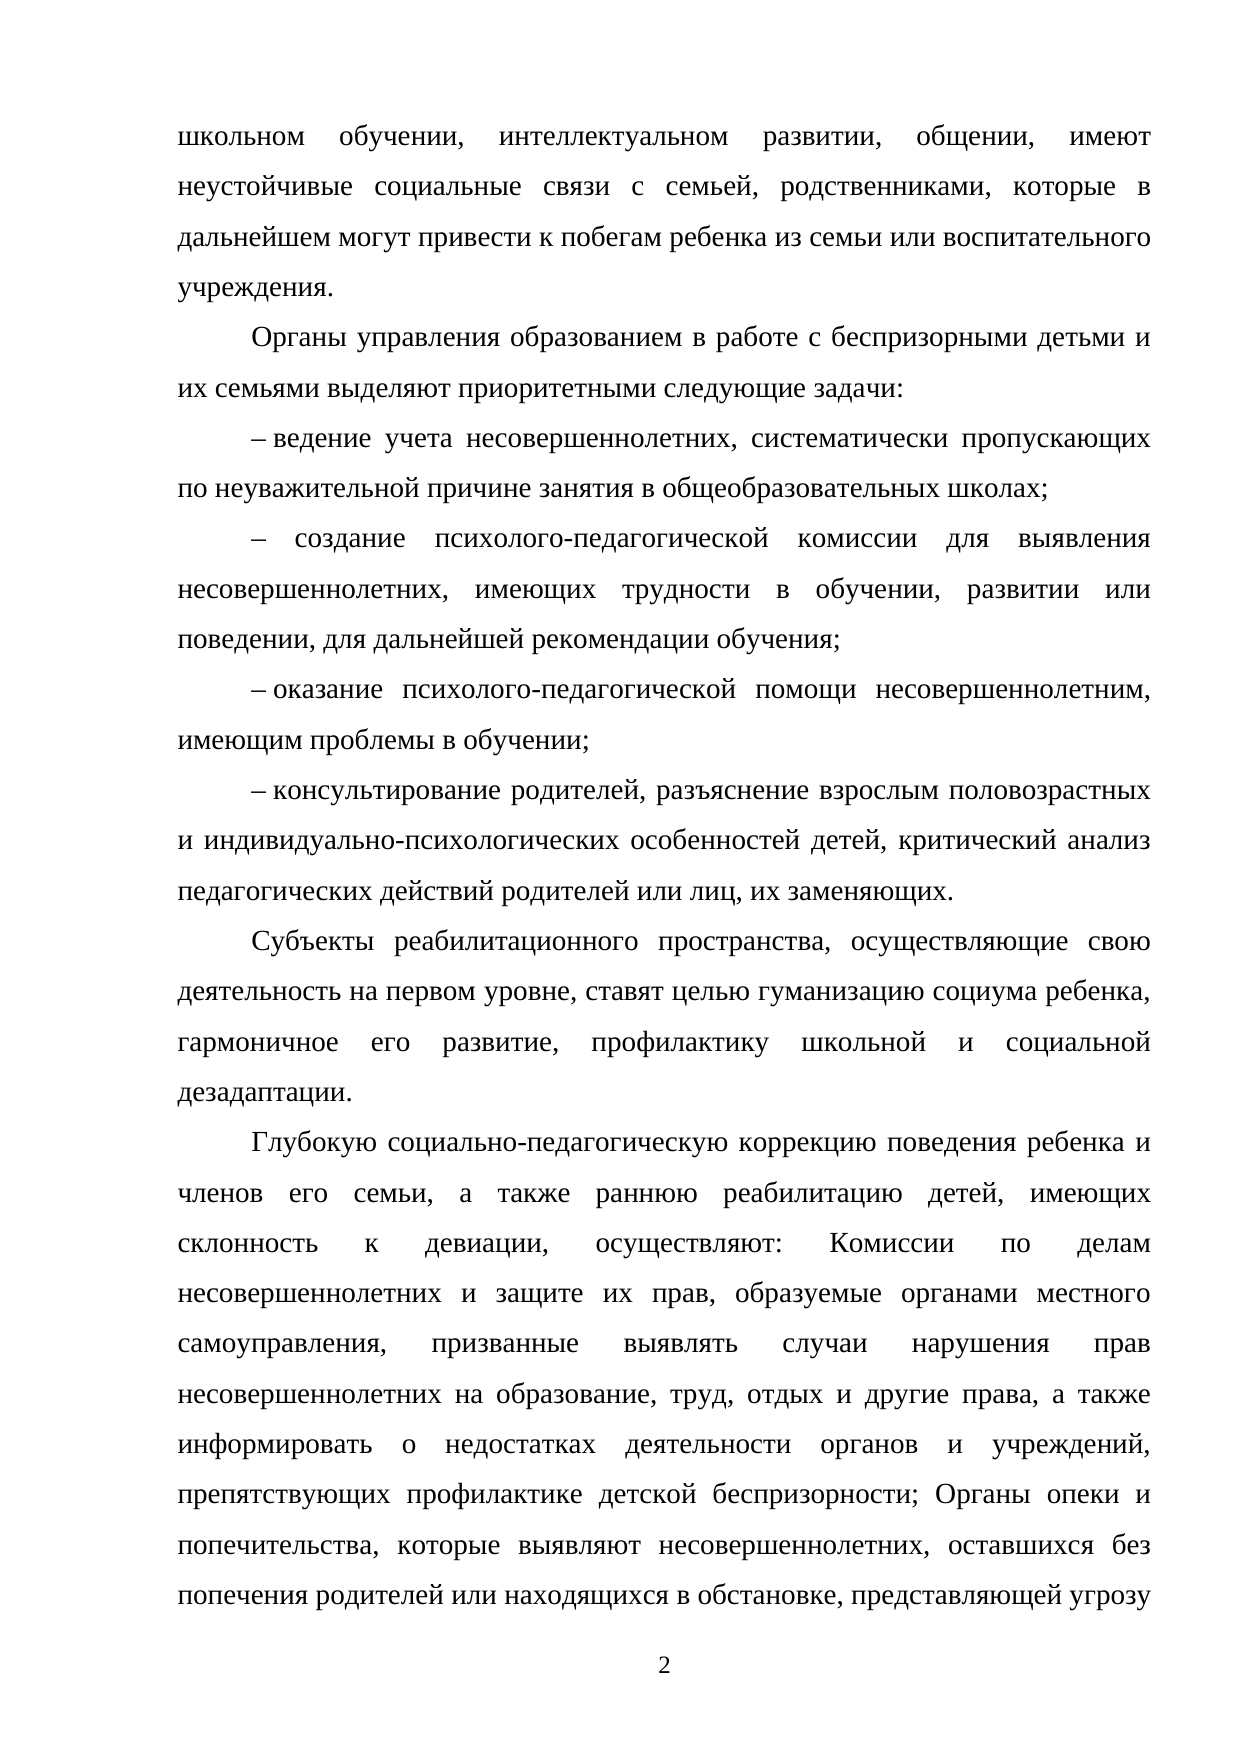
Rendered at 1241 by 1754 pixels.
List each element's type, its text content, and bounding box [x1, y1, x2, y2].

text – создание психолого-педагогической комиссии для выявления несовершеннолетних, имеющих трудности в обучении, развитии или поведении, для дальнейшей рекомендации обучения; [177, 521, 1152, 655]
text – консультирование родителей, разъяснение взрослым половозрастных и индивидуально-психологических особенностей детей, критический анализ педагогических действий родителей или лиц, их заменяющих. [177, 772, 1152, 906]
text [177, 1124, 1152, 1611]
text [177, 118, 1152, 303]
text – ведение учета несовершеннолетних, систематически пропускающих по неуважительной причине занятия в общеобразовательных школах; [177, 420, 1152, 504]
text Органы управления образованием в работе с беспризорными детьми и их семьями выделяют приоритетными следующие задачи: [177, 319, 1152, 403]
text Субъекты реабилитационного пространства, осуществляющие свою деятельность на первом уровне, ставят целью гyманизацию социума ребенка, гармоничное его развитие, профилактику школьной и социальной дезадаптации. [177, 923, 1152, 1108]
text – оказание психолого-педагогической помощи несовершеннолетним, имеющим проблемы в обучении; [177, 672, 1152, 755]
